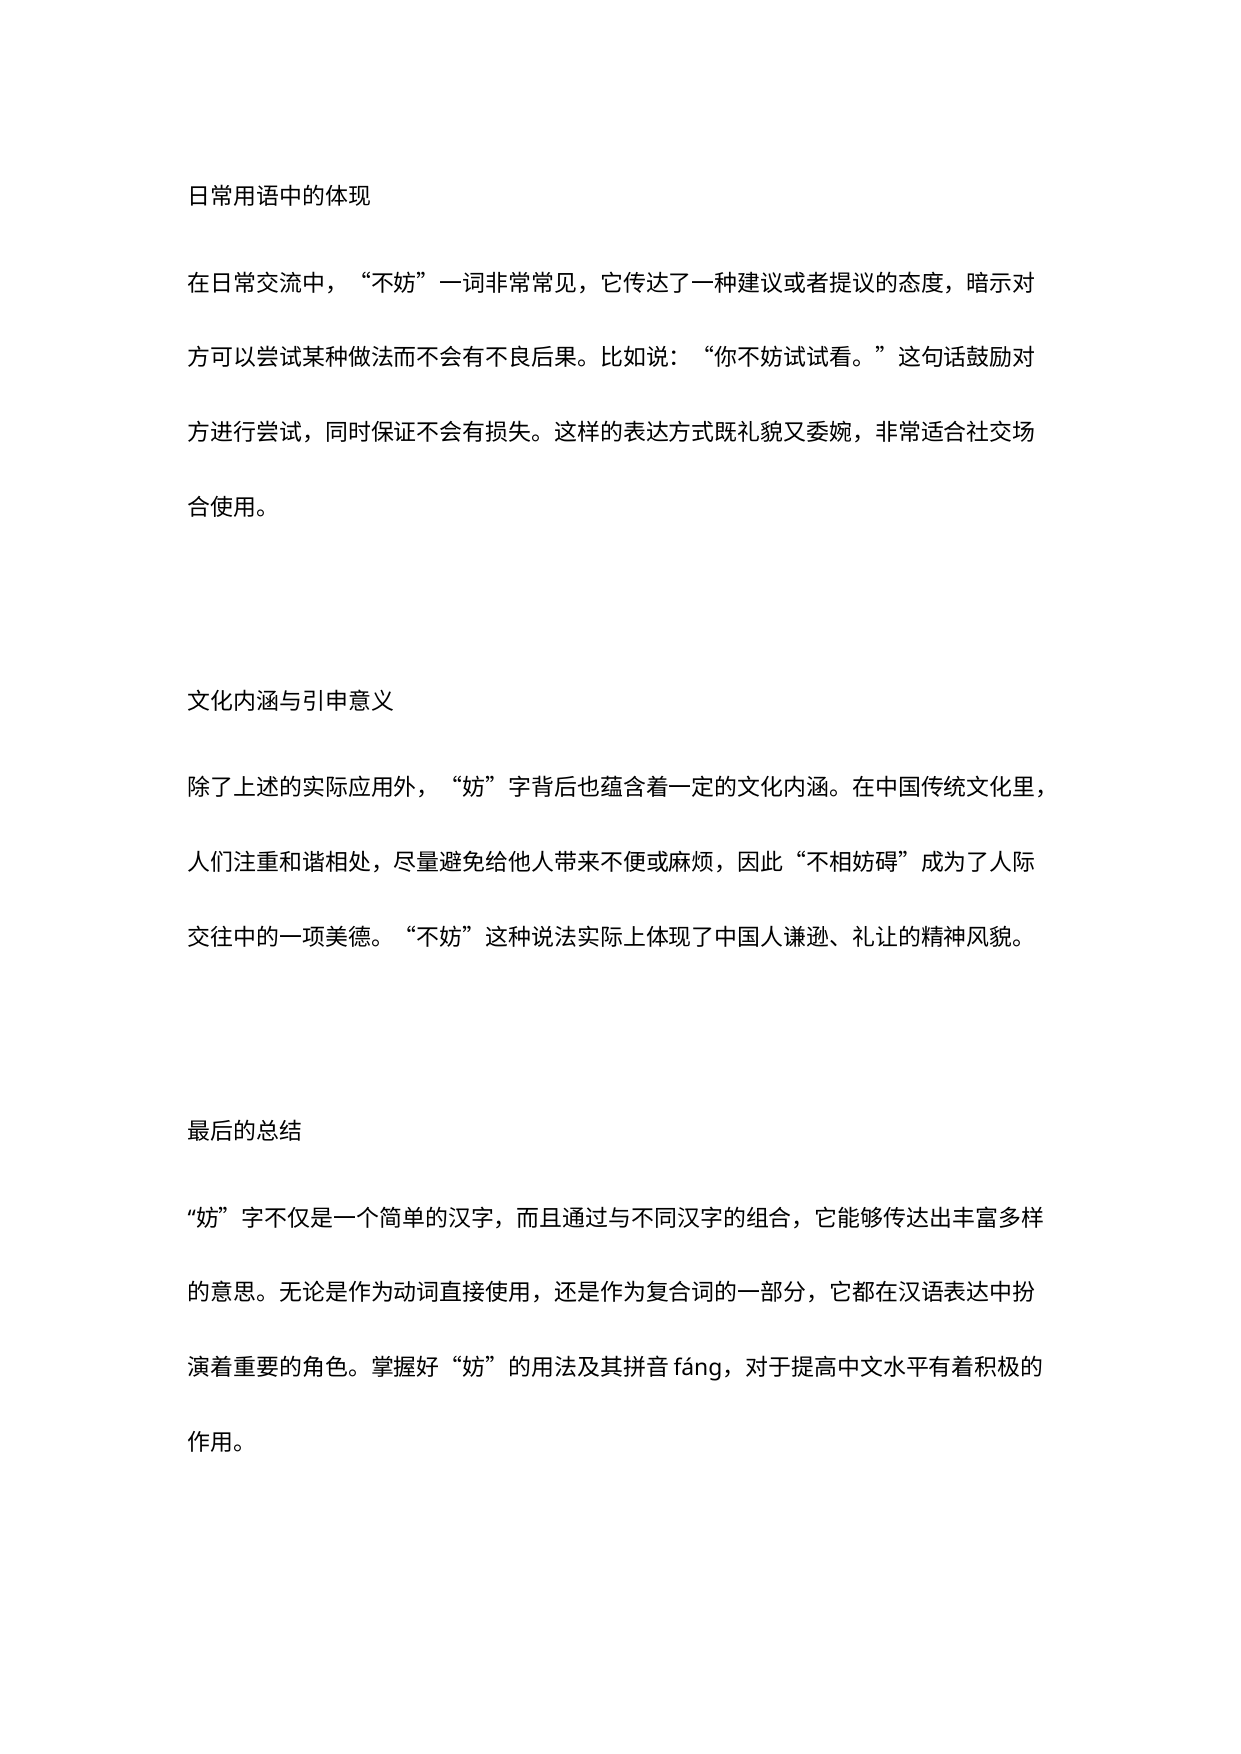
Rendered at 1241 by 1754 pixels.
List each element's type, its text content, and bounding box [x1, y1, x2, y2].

text 在日常交流中，“不妨”一词非常常见，它传达了一种建议或者提议的态度，暗示对方可以尝试某种做法而不会有不良后果。比如说：“你不妨试试看。”这句话鼓励对方进行尝试，同时保证不会有损失。这样的表达方式既礼貌又委婉，非常适合社交场合使用。 [187, 248, 1053, 538]
text “妨”字不仅是一个简单的汉字，而且通过与不同汉字的组合，它能够传达出丰富多样的意思。无论是作为动词直接使用，还是作为复合词的一部分，它都在汉语表达中扮演着重要的角色。掌握好“妨”的用法及其拼音fáng，对于提高中文水平有着积极的作用。 [187, 1184, 1053, 1473]
text 最后的总结 [187, 1097, 1053, 1162]
text 日常用语中的体现 [187, 162, 1053, 227]
text 除了上述的实际应用外，“妨”字背后也蕴含着一定的文化内涵。在中国传统文化里，人们注重和谐相处，尽量避免给他人带来不便或麻烦，因此“不相妨碍”成为了人际交往中的一项美德。“不妨”这种说法实际上体现了中国人谦逊、礼让的精神风貌。 [187, 753, 1053, 968]
text 文化内涵与引申意义 [187, 667, 1053, 732]
